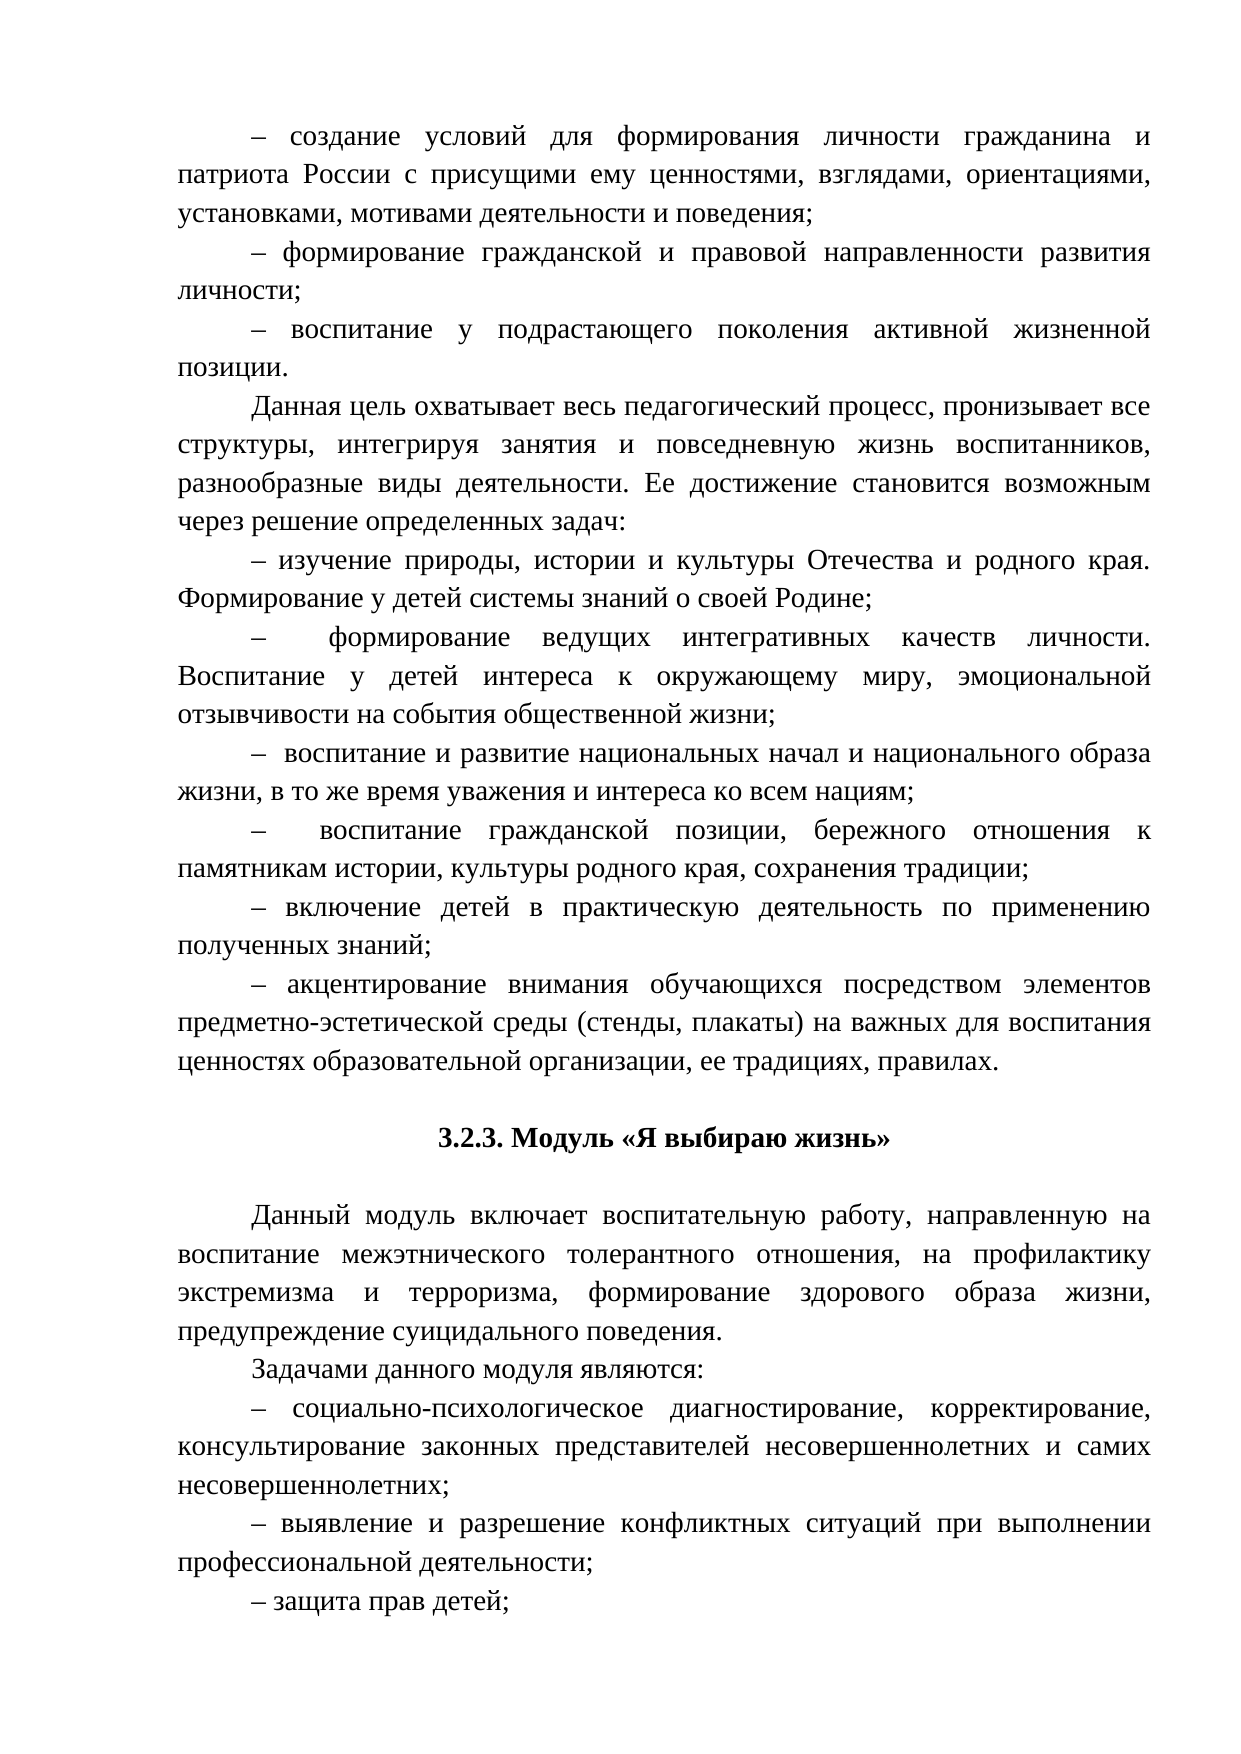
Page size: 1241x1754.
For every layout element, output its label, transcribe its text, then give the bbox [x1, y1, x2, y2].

text – воспитание у подрастающего поколения активной жизненной позиции. [177, 311, 1152, 383]
text Данная цель охватывает весь педагогический процесс, пронизывает все структуры, интегрируя занятия и повседневную жизнь воспитанников, разнообразные виды деятельности. Ее достижение становится возможным через решение определенных задач: [177, 388, 1152, 537]
text 3.2.3. Модуль «Я выбираю жизнь» [177, 1120, 1152, 1154]
text – акцентирование внимания обучающихся посредством элементов предметно-эстетической среды (стенды, плакаты) на важных для воспитания ценностях образовательной организации, ее традициях, правилах. [177, 966, 1152, 1077]
text Данный модуль включает воспитательную работу, направленную на воспитание межэтнического толерантного отношения, на профилактику экстремизма и терроризма, формирование здорового образа жизни, предупреждение суицидального поведения. [177, 1197, 1152, 1346]
text – включение детей в практическую деятельность по применению полученных знаний; [177, 889, 1152, 961]
text – формирование гражданской и правовой направленности развития личности; [177, 234, 1152, 306]
text Задачами данного модуля являются: [177, 1351, 1152, 1385]
text – воспитание и развитие национальных начал и национального образа жизни, в то же время уважения и интереса ко всем нациям; [177, 735, 1152, 807]
text – социально-психологическое диагностирование, корректирование, консультирование законных представителей несовершеннолетних и самих несовершеннолетних; [177, 1390, 1152, 1501]
text – воспитание гражданской позиции, бережного отношения к памятникам истории, культуры родного края, сохранения традиции; [177, 812, 1152, 884]
text – изучение природы, истории и культуры Отечества и родного края. Формирование у детей системы знаний о своей Родине; [177, 542, 1152, 614]
text – выявление и разрешение конфликтных ситуаций при выполнении профессиональной деятельности; [177, 1506, 1152, 1578]
text – создание условий для формирования личности гражданина и патриота России с присущими ему ценностями, взглядами, ориентациями, установками, мотивами деятельности и поведения; [177, 118, 1152, 229]
text – формирование ведущих интегративных качеств личности. Воспитание у детей интереса к окружающему миру, эмоциональной отзывчивости на события общественной жизни; [177, 619, 1152, 730]
text – защита прав детей; [177, 1583, 1152, 1616]
